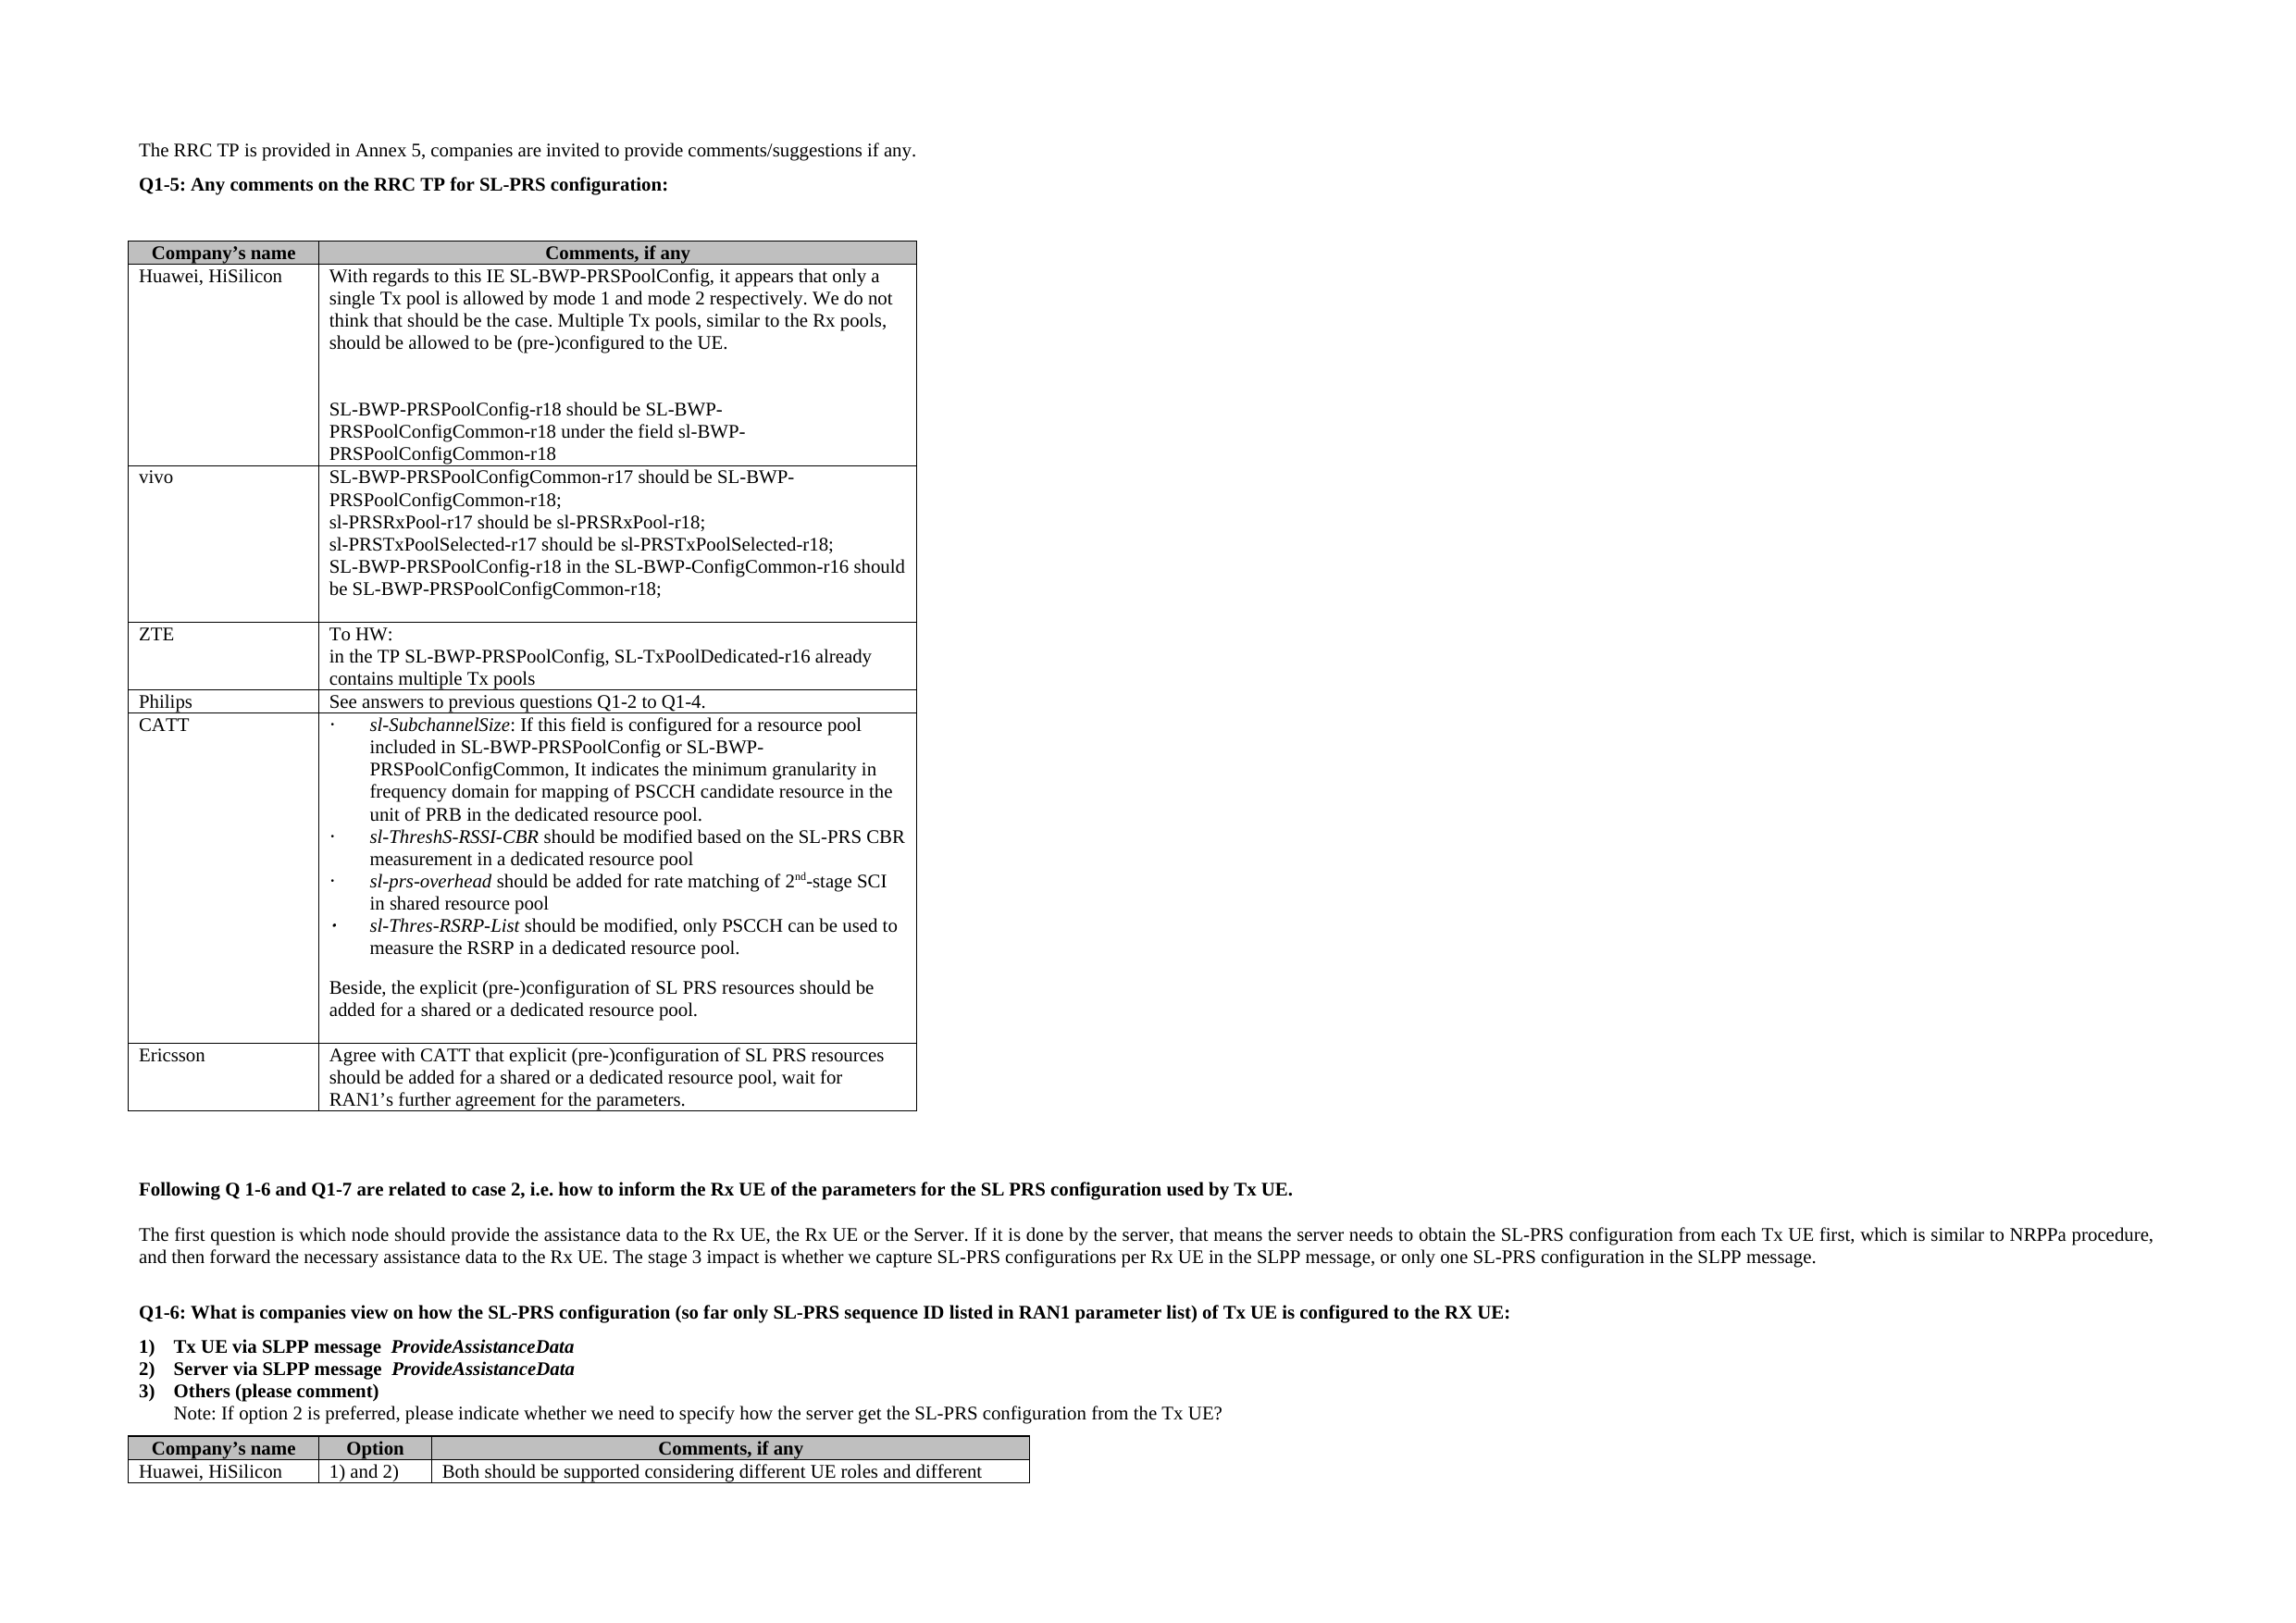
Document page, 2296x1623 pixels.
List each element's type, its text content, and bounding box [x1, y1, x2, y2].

table_cell With regards to this IE SL-BWP-PRSPoolConfig, it appears that only a single Tx pool is allowed by mode 1 and mode 2 respectively. We do not think that should be the case. Multiple Tx pools, similar to the Rx pools, should be allowed to be (pre-)configured to the UE. SL-BWP-PRSPoolConfig-r18 should be SL-BWP-PRSPoolConfigCommon-r18 under the field sl-BWP-PRSPoolConfigCommon-r18 [319, 265, 916, 465]
table_cell See answers to previous questions Q1-2 to Q1-4. [319, 690, 916, 712]
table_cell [432, 1460, 1029, 1482]
text The first question is which node should provide the assistance data to the Rx UE, the Rx UE or the Server. If it is done by the server, that means the server needs to obtain the SL-PRS configuration from each Tx UE first, which is similar to NRPPa procedure, and then forward the necessary assistance data to the Rx UE. The stage 3 impact is whether we capture SL-PRS configurations per Rx UE in the SLPP message, or only one SL-PRS configuration in the SLPP message. [139, 1222, 2156, 1267]
text The RRC TP is provided in Annex 5, companies are invited to provide comments/suggestions if any. [139, 139, 2156, 161]
table_header Option [319, 1437, 431, 1459]
table_cell 1) and 2) [319, 1460, 431, 1482]
table_cell To HW: in the TP SL-BWP-PRSPoolConfig, SL-TxPoolDedicated-r16 already contains multiple Tx pools [319, 623, 916, 689]
table_cell vivo [129, 466, 318, 622]
table_cell Huawei, HiSilicon [129, 1460, 318, 1482]
list Note: If option 2 is preferred, please indicate whether we need to specify how the server get the SL-PRS configuration from the Tx UE? [173, 1402, 2156, 1424]
text Following Q 1-6 and Q1-7 are related to case 2, i.e. how to inform the Rx UE of the parameters for the SL PRS configuration used by Tx UE. [139, 1178, 2156, 1200]
table_header Company’s name [129, 242, 318, 264]
table_cell CATT [129, 713, 318, 1043]
text Q1-5: Any comments on the RRC TP for SL-PRS configuration: [139, 173, 2156, 195]
table_header Comments, if any [432, 1437, 1029, 1459]
table_header Comments, if any [319, 242, 916, 264]
table_cell ZTE [129, 623, 318, 689]
table_cell Philips [129, 690, 318, 712]
text Q1-6: What is companies view on how the SL-PRS configuration (so far only SL-PRS sequence ID listed in RAN1 parameter list) of Tx UE is configured to the RX UE: [139, 1301, 2156, 1323]
table_header Company’s name [129, 1437, 318, 1459]
table_cell SL-BWP-PRSPoolConfigCommon-r17 should be SL-BWP-PRSPoolConfigCommon-r18; sl-PRSRxPool-r17 should be sl-PRSRxPool-r18; sl-PRSTxPoolSelected-r17 should be sl-PRSTxPoolSelected-r18; SL-BWP-PRSPoolConfig-r18 in the SL-BWP-ConfigCommon-r16 should be SL-BWP-PRSPoolConfigCommon-r18; [319, 466, 916, 622]
list Tx UE via SLPP message ProvideAssistanceData [139, 1335, 2156, 1357]
table_cell Huawei, HiSilicon [129, 265, 318, 465]
list Others (please comment) [139, 1380, 2156, 1402]
table_cell Agree with CATT that explicit (pre-)configuration of SL PRS resources should be added for a shared or a dedicated resource pool, wait for RAN1’s further agreement for the parameters. [319, 1044, 916, 1110]
table_cell Ericsson [129, 1044, 318, 1110]
table_cell sl-SubchannelSize: If this field is configured for a resource pool included in SL-BWP-PRSPoolConfig or SL-BWP-PRSPoolConfigCommon, It indicates the minimum granularity in frequency domain for mapping of PSCCH candidate resource in the unit of PRB in the dedicated resource pool. sl-ThreshS-RSSI-CBR should be modified based on the SL-PRS CBR measurement in a dedicated resource pool sl-prs-overhead should be added for rate matching of 2nd-stage SCI in shared resource pool sl-Thres-RSRP-List should be modified, only PSCCH can be used to measure the RSRP in a dedicated resource pool. Beside, the explicit (pre-)configuration of SL PRS resources should be added for a shared or a dedicated resource pool. [319, 713, 916, 1043]
list Server via SLPP message ProvideAssistanceData [139, 1357, 2156, 1380]
